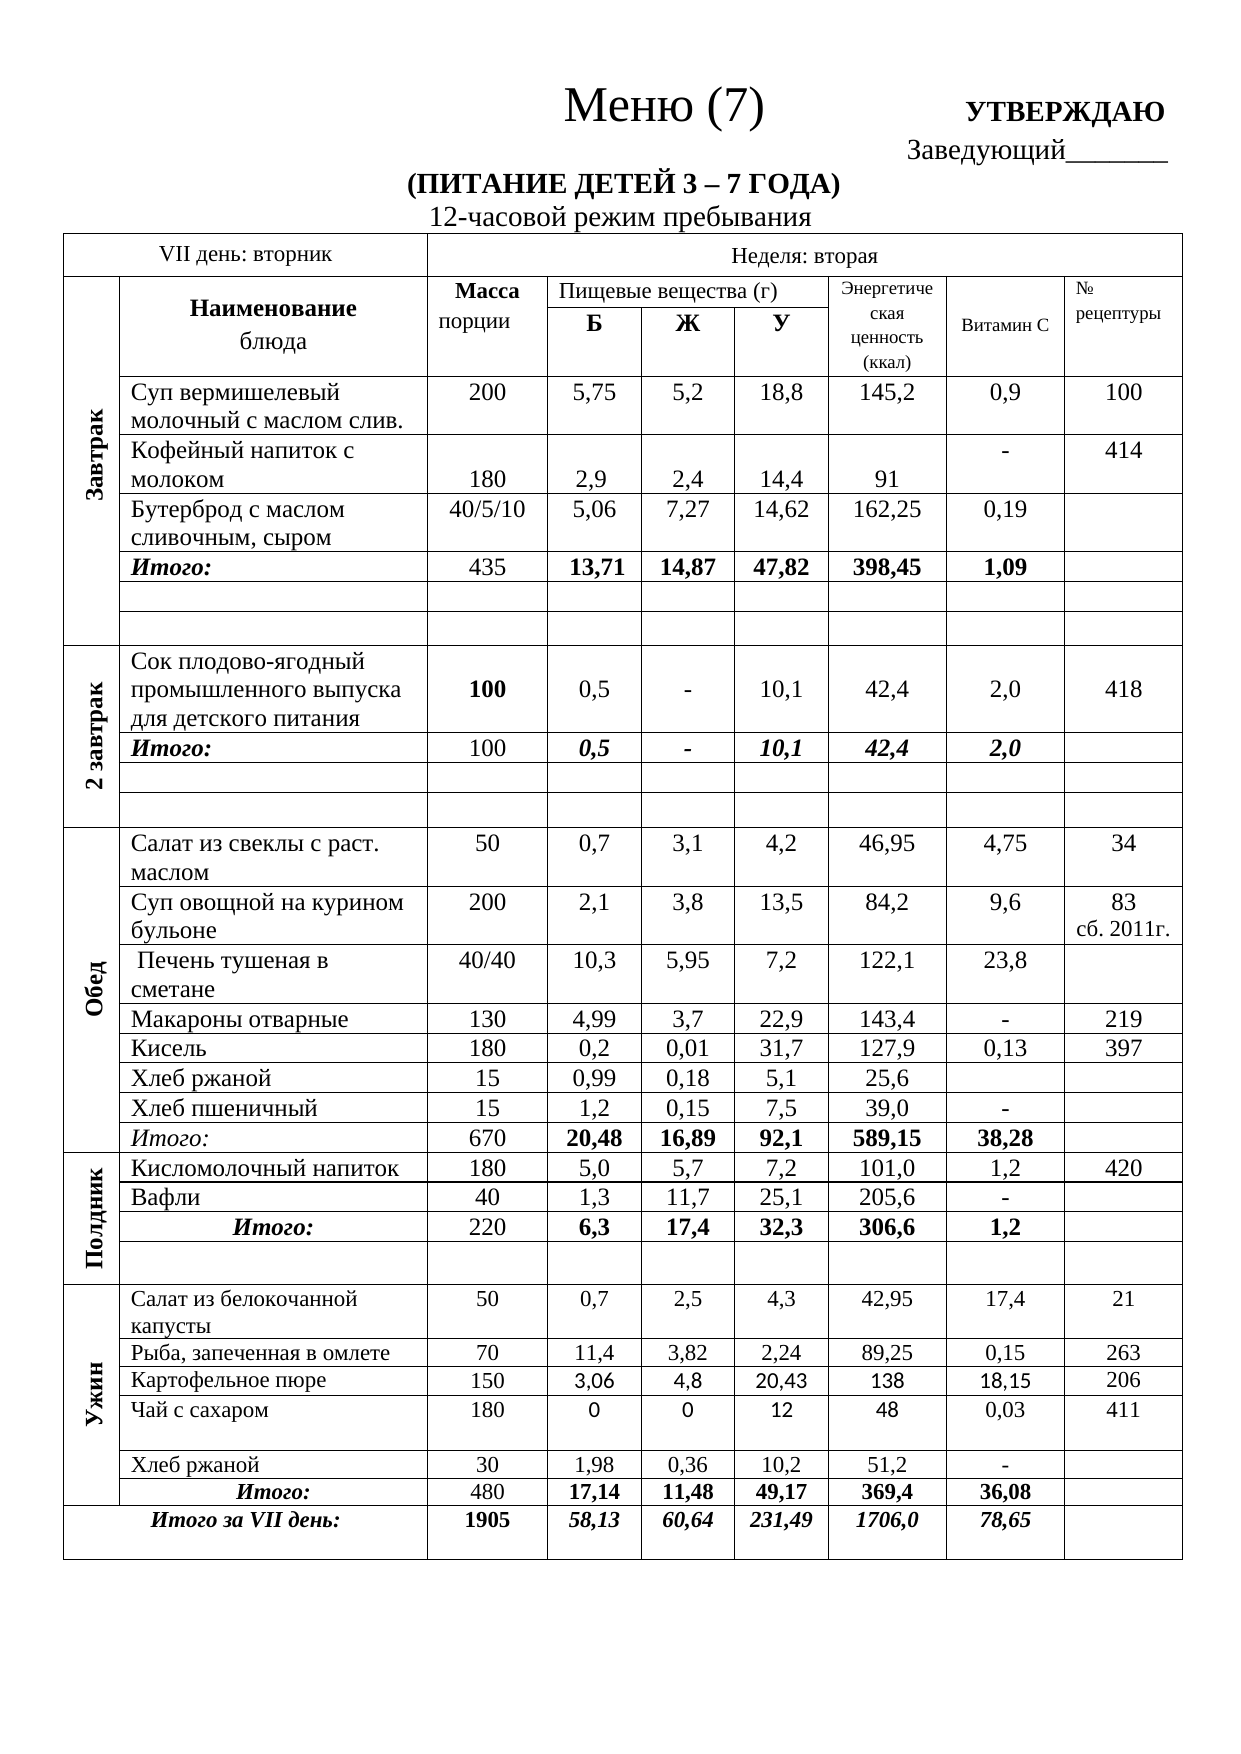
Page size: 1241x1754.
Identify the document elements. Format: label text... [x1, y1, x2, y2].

table_cell 206 [1065, 1367, 1182, 1394]
table_cell 3,06 [548, 1367, 641, 1394]
table_cell 10,2 [735, 1451, 828, 1477]
table_cell 16,89 [642, 1123, 734, 1152]
table_cell Картофельное пюре [120, 1367, 427, 1394]
table_cell Салат из белокочанной капусты [120, 1285, 427, 1338]
table_cell 4,2 [735, 828, 828, 886]
table_cell 670 [428, 1123, 547, 1152]
table_cell 13,5 [735, 887, 828, 944]
table_cell Итого: [120, 1212, 427, 1241]
table_cell [642, 582, 734, 611]
table_cell [1065, 733, 1182, 762]
table_cell 1905 [428, 1506, 547, 1558]
table_cell Масса порции [428, 277, 547, 376]
table_cell 14,62 [735, 494, 828, 551]
table_cell Завтрак [64, 277, 119, 645]
table_cell 4,99 [548, 1004, 641, 1032]
table_cell 150 [428, 1367, 547, 1394]
table_cell Итого: [120, 1479, 427, 1505]
table_cell 18,15 [947, 1367, 1064, 1394]
table_cell 70 [428, 1339, 547, 1366]
table_cell [947, 793, 1064, 827]
table_cell 2,1 [548, 887, 641, 944]
table_cell [428, 1242, 547, 1284]
table_cell [1065, 1123, 1182, 1152]
table_cell - [947, 1451, 1064, 1477]
table_cell 17,4 [642, 1212, 734, 1241]
table_cell 48 [829, 1396, 946, 1450]
table_cell 10,1 [735, 646, 828, 732]
table_cell 39,0 [829, 1093, 946, 1122]
table_cell Бутерброд с маслом сливочным, сыром [120, 494, 427, 551]
table_cell [1065, 763, 1182, 792]
table_cell 0,5 [548, 733, 641, 762]
table_cell [829, 582, 946, 611]
table_cell Итого: [120, 733, 427, 762]
table_cell 2,24 [735, 1339, 828, 1366]
table_cell 34 [1065, 828, 1182, 886]
table_cell 46,95 [829, 828, 946, 886]
table_cell [1065, 793, 1182, 827]
table_cell 11,7 [642, 1183, 734, 1211]
table_cell 50 [428, 828, 547, 886]
table_cell [1065, 1183, 1182, 1211]
table_cell 0 [548, 1396, 641, 1450]
table_cell Макароны отварные [120, 1004, 427, 1032]
table_cell [1065, 1212, 1182, 1241]
table_cell 21 [1065, 1285, 1182, 1338]
table_cell 220 [428, 1212, 547, 1241]
table_cell 50 [428, 1285, 547, 1338]
table_cell 0,18 [642, 1063, 734, 1092]
table_cell Салат из свеклы с раст. маслом [120, 828, 427, 886]
table_cell 3,1 [642, 828, 734, 886]
table_cell Витамин С [947, 277, 1064, 376]
table_cell 83 сб. 2011г. [1065, 887, 1182, 944]
table_cell 263 [1065, 1339, 1182, 1366]
table_cell 23,8 [947, 945, 1064, 1003]
table_cell Ж [642, 308, 734, 376]
table_cell 414 [1065, 435, 1182, 493]
table_cell 7,5 [735, 1093, 828, 1122]
table_cell 0,7 [548, 1285, 641, 1338]
table_cell 5,1 [735, 1063, 828, 1092]
table_cell 17,4 [947, 1285, 1064, 1338]
table_cell [735, 582, 828, 611]
table_cell Вафли [120, 1183, 427, 1211]
table_cell 13,71 [548, 552, 641, 581]
table_cell 31,7 [735, 1034, 828, 1062]
table_cell Наименование блюда [120, 277, 427, 376]
table_cell 14,4 [735, 435, 828, 493]
text (ПИТАНИЕ ДЕТЕЙ 3 – 7 ГОДА) [75, 166, 1165, 199]
table_cell [428, 582, 547, 611]
table_cell 411 [1065, 1396, 1182, 1450]
table_cell Б [548, 308, 641, 376]
text Заведующий_______ [134, 132, 1168, 166]
table_cell [1065, 1451, 1182, 1477]
table_cell Хлеб ржаной [120, 1063, 427, 1092]
table_cell - [947, 1004, 1064, 1032]
table_cell - [947, 1093, 1064, 1122]
table_cell 1706,0 [829, 1506, 946, 1558]
text Меню (7) УТВЕРЖДАЮ [75, 75, 1165, 132]
table_cell 1,3 [548, 1183, 641, 1211]
table_cell 78,65 [947, 1506, 1064, 1558]
table_cell 6,3 [548, 1212, 641, 1241]
table_cell 5,2 [642, 377, 734, 434]
table_cell [120, 763, 427, 792]
table_cell 100 [428, 646, 547, 732]
table_cell [642, 793, 734, 827]
table_cell 15 [428, 1093, 547, 1122]
table_cell - [947, 1183, 1064, 1211]
table_cell Кофейный напиток с молоком [120, 435, 427, 493]
table_cell 130 [428, 1004, 547, 1032]
table_cell 15 [428, 1063, 547, 1092]
table_cell 480 [428, 1479, 547, 1505]
table_cell [642, 612, 734, 645]
table_cell 10,1 [735, 733, 828, 762]
table_cell 14,87 [642, 552, 734, 581]
table_cell 231,49 [735, 1506, 828, 1558]
table_cell 180 [428, 1396, 547, 1450]
table_cell Суп овощной на курином бульоне [120, 887, 427, 944]
table_cell Сок плодово-ягодный промышленного выпуска для детского питания [120, 646, 427, 732]
table_cell 1,09 [947, 552, 1064, 581]
table_cell 122,1 [829, 945, 946, 1003]
table_cell 30 [428, 1451, 547, 1477]
table_cell [947, 612, 1064, 645]
table_cell 5,7 [642, 1153, 734, 1181]
table_cell [1065, 582, 1182, 611]
table_cell [947, 1063, 1064, 1092]
table_cell 40 [428, 1183, 547, 1211]
table_cell 143,4 [829, 1004, 946, 1032]
table_cell [735, 793, 828, 827]
table_cell [1065, 945, 1182, 1003]
table_cell 0,03 [947, 1396, 1064, 1450]
table_cell 42,4 [829, 646, 946, 732]
table_cell Чай с сахаром [120, 1396, 427, 1450]
table_cell 20,43 [735, 1367, 828, 1394]
table_cell 219 [1065, 1004, 1182, 1032]
table_cell 12 [735, 1396, 828, 1450]
table_cell 7,2 [735, 1153, 828, 1181]
table_cell [947, 1242, 1064, 1284]
table_cell 180 [428, 1153, 547, 1181]
table_cell 0,2 [548, 1034, 641, 1062]
table_cell 306,6 [829, 1212, 946, 1241]
table_cell 3,7 [642, 1004, 734, 1032]
table_cell 25,6 [829, 1063, 946, 1092]
table_cell 2,4 [642, 435, 734, 493]
table_cell 2,9 [548, 435, 641, 493]
table_cell 205,6 [829, 1183, 946, 1211]
table_cell [120, 582, 427, 611]
table_cell 11,48 [642, 1479, 734, 1505]
table_cell 1,2 [947, 1212, 1064, 1241]
table_cell 4,75 [947, 828, 1064, 886]
table_cell [735, 612, 828, 645]
table_cell 3,82 [642, 1339, 734, 1366]
table_cell 2 завтрак [64, 646, 119, 827]
table_cell 22,9 [735, 1004, 828, 1032]
table_cell [829, 793, 946, 827]
table_cell 0,15 [947, 1339, 1064, 1366]
table_cell [428, 612, 547, 645]
table_cell 20,48 [548, 1123, 641, 1152]
table_cell 0,36 [642, 1451, 734, 1477]
table_cell 200 [428, 377, 547, 434]
table_cell 7,27 [642, 494, 734, 551]
table_cell 435 [428, 552, 547, 581]
table_cell - [642, 646, 734, 732]
table_cell - [642, 733, 734, 762]
table_cell 145,2 [829, 377, 946, 434]
table_cell 0,9 [947, 377, 1064, 434]
table_cell [120, 612, 427, 645]
table_cell 127,9 [829, 1034, 946, 1062]
table_cell 47,82 [735, 552, 828, 581]
table_cell Итого: [120, 1123, 427, 1152]
table_cell [548, 612, 641, 645]
table_cell 1,98 [548, 1451, 641, 1477]
table_cell 25,1 [735, 1183, 828, 1211]
table_cell 2,0 [947, 646, 1064, 732]
table_cell [548, 793, 641, 827]
table_cell 5,75 [548, 377, 641, 434]
table_cell [428, 763, 547, 792]
table_cell [548, 763, 641, 792]
table_cell [548, 1242, 641, 1284]
table_cell 36,08 [947, 1479, 1064, 1505]
table_cell 0,5 [548, 646, 641, 732]
table_cell Печень тушеная в сметане [120, 945, 427, 1003]
table_cell 397 [1065, 1034, 1182, 1062]
table_cell 17,14 [548, 1479, 641, 1505]
table_cell Кисель [120, 1034, 427, 1062]
table_cell 84,2 [829, 887, 946, 944]
table_cell 200 [428, 887, 547, 944]
table_cell 0,99 [548, 1063, 641, 1092]
table_cell У [735, 308, 828, 376]
table_cell [120, 1242, 427, 1284]
table_cell 58,13 [548, 1506, 641, 1558]
table_cell Суп вермишелевый молочный с маслом слив. [120, 377, 427, 434]
table_cell 92,1 [735, 1123, 828, 1152]
table_cell 40/40 [428, 945, 547, 1003]
table_cell 180 [428, 1034, 547, 1062]
table_cell 60,64 [642, 1506, 734, 1558]
table_cell 398,45 [829, 552, 946, 581]
table_cell Итого за VII день: [64, 1506, 427, 1558]
table_cell 3,8 [642, 887, 734, 944]
table_cell [1065, 1063, 1182, 1092]
table_cell Хлеб пшеничный [120, 1093, 427, 1122]
table_cell [735, 1242, 828, 1284]
table_cell Обед [64, 828, 119, 1152]
table_cell 42,95 [829, 1285, 946, 1338]
table_cell 51,2 [829, 1451, 946, 1477]
table_cell 2,0 [947, 733, 1064, 762]
table_cell 38,28 [947, 1123, 1064, 1152]
table_cell [1065, 612, 1182, 645]
table_cell 49,17 [735, 1479, 828, 1505]
table_cell Хлеб ржаной [120, 1451, 427, 1477]
table_cell 7,2 [735, 945, 828, 1003]
table_cell [1065, 552, 1182, 581]
table_cell 100 [428, 733, 547, 762]
table_cell 0,15 [642, 1093, 734, 1122]
table_cell [947, 763, 1064, 792]
table_cell 589,15 [829, 1123, 946, 1152]
table_cell [1065, 494, 1182, 551]
table_cell [1065, 1242, 1182, 1284]
table_cell 0,7 [548, 828, 641, 886]
table_cell 9,6 [947, 887, 1064, 944]
table_cell 5,0 [548, 1153, 641, 1181]
table_cell 418 [1065, 646, 1182, 732]
table_cell 1,2 [947, 1153, 1064, 1181]
table_cell Ужин [64, 1285, 119, 1505]
table_cell Энергетическая ценность (ккал) [829, 277, 946, 376]
table_cell 138 [829, 1367, 946, 1394]
table_cell 2,5 [642, 1285, 734, 1338]
table_cell [642, 1242, 734, 1284]
table_cell 89,25 [829, 1339, 946, 1366]
table_cell 32,3 [735, 1212, 828, 1241]
table_cell [829, 612, 946, 645]
text 12-часовой режим пребывания [75, 199, 1165, 233]
table_header VII день: вторник [64, 234, 427, 276]
table_cell Кисломолочный напиток [120, 1153, 427, 1181]
table_cell [1065, 1479, 1182, 1505]
table_cell [829, 1242, 946, 1284]
table_cell 5,06 [548, 494, 641, 551]
table_cell [642, 763, 734, 792]
table_cell Итого: [120, 552, 427, 581]
table_cell 0,13 [947, 1034, 1064, 1062]
table_cell [1065, 1093, 1182, 1122]
table_cell 42,4 [829, 733, 946, 762]
table_cell 100 [1065, 377, 1182, 434]
table_cell Полдник [64, 1153, 119, 1284]
table_cell [548, 582, 641, 611]
table_cell [735, 763, 828, 792]
table_cell 101,0 [829, 1153, 946, 1181]
table_cell № рецептуры [1065, 277, 1182, 376]
table_cell [428, 793, 547, 827]
table_cell 91 [829, 435, 946, 493]
table_cell 420 [1065, 1153, 1182, 1181]
table_cell 10,3 [548, 945, 641, 1003]
table_cell 4,8 [642, 1367, 734, 1394]
table_cell 0,01 [642, 1034, 734, 1062]
table_cell 40/5/10 [428, 494, 547, 551]
table_cell Рыба, запеченная в омлете [120, 1339, 427, 1366]
table_header Неделя: вторая [428, 234, 1182, 276]
table_cell 162,25 [829, 494, 946, 551]
table_cell Пищевые вещества (г) [548, 277, 828, 307]
table_cell [120, 793, 427, 827]
table_cell 18,8 [735, 377, 828, 434]
table_cell 1,2 [548, 1093, 641, 1122]
table_cell 5,95 [642, 945, 734, 1003]
table_cell - [947, 435, 1064, 493]
table_cell 180 [428, 435, 547, 493]
table_cell 369,4 [829, 1479, 946, 1505]
table_cell [1065, 1506, 1182, 1558]
table_cell 11,4 [548, 1339, 641, 1366]
table_cell [829, 763, 946, 792]
table_cell 0,19 [947, 494, 1064, 551]
table_cell 4,3 [735, 1285, 828, 1338]
table_cell [947, 582, 1064, 611]
table_cell 0 [642, 1396, 734, 1450]
